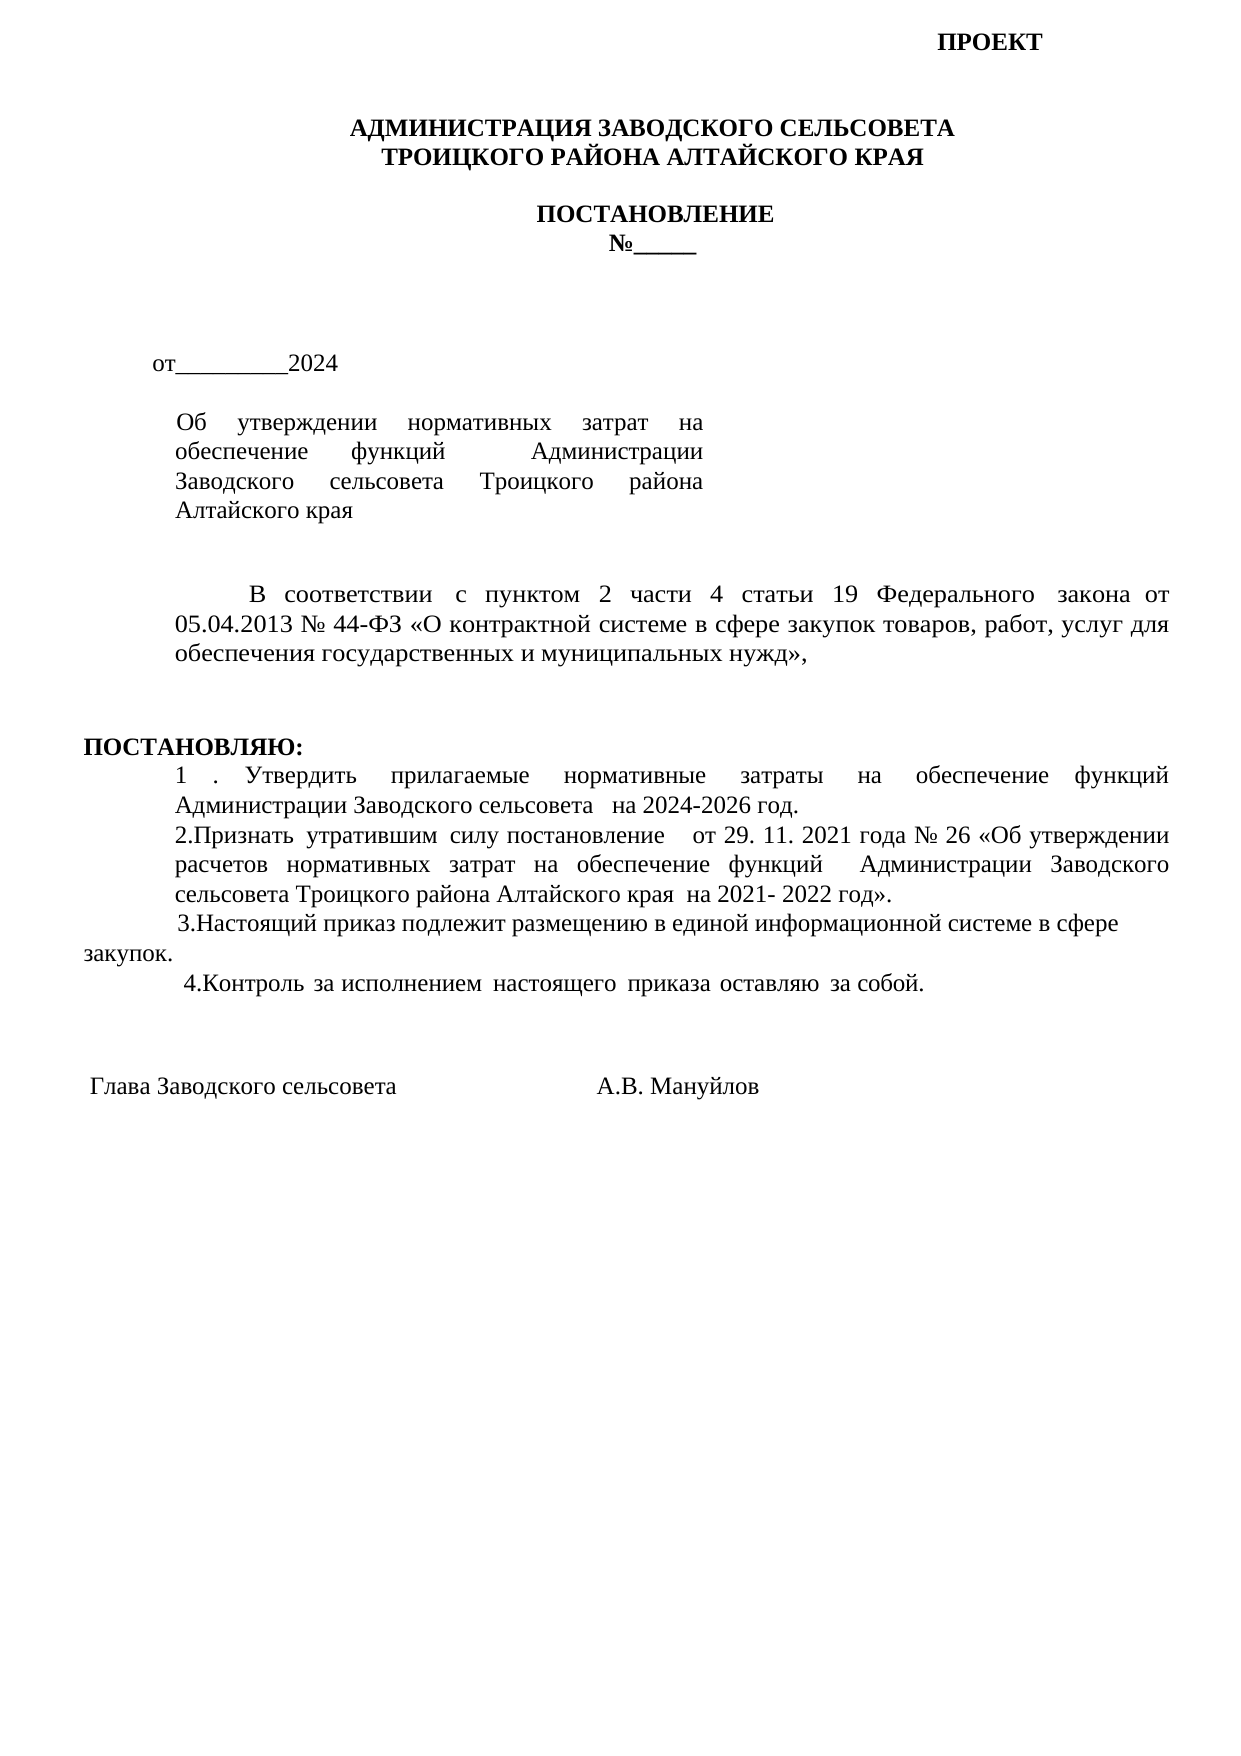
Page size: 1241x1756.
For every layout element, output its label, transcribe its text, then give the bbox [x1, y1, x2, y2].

text от_________2024 [83, 348, 375, 377]
text АДМИНИСТРАЦИЯ ЗАВОДСКОГО СЕЛЬСОВЕТА [83, 113, 1221, 142]
text 3.Настоящий приказ подлежит размещению в единой информационной системе в сфере закупок. [83, 908, 1171, 967]
text 2.Признать утратившим силу постановление от 29. 11. 2021 года № 26 «Об утверждении расчетов нормативных затрат на обеспечение функций Администрации Заводского сельсовета Троицкого района Алтайского края на 2021- 2022 год». [174, 820, 1170, 908]
text ПОСТАНОВЛЕНИЕ [83, 199, 1221, 228]
text Об утверждении нормативных затрат на обеспечение функций Администрации Заводского сельсовета Троицкого района Алтайского края [175, 407, 703, 524]
text ПОСТАНОВЛЯЮ: [83, 732, 1221, 761]
text ПРОЕКТ [683, 27, 1221, 56]
text В соответствии с пунктом 2 части 4 статьи 19 Федерального закона от 05.04.2013 № 44-ФЗ «О контрактной системе в сфере закупок товаров, работ, услуг для обеспечения государственных и муниципальных нужд», [174, 579, 1170, 667]
text Глава Заводского сельсовета А.В. Мануйлов [83, 1071, 1221, 1100]
text №_____ [83, 228, 1221, 257]
text 1 . Утвердить прилагаемые нормативные затраты на обеспечение функций Администрации Заводского сельсовета на 2024-2026 год. [174, 761, 1169, 819]
text ТРОИЦКОГО РАЙОНА АЛТАЙСКОГО КРАЯ [83, 142, 1221, 171]
text 4.Контроль за исполнением настоящего приказа оставляю за собой. [83, 968, 1221, 996]
